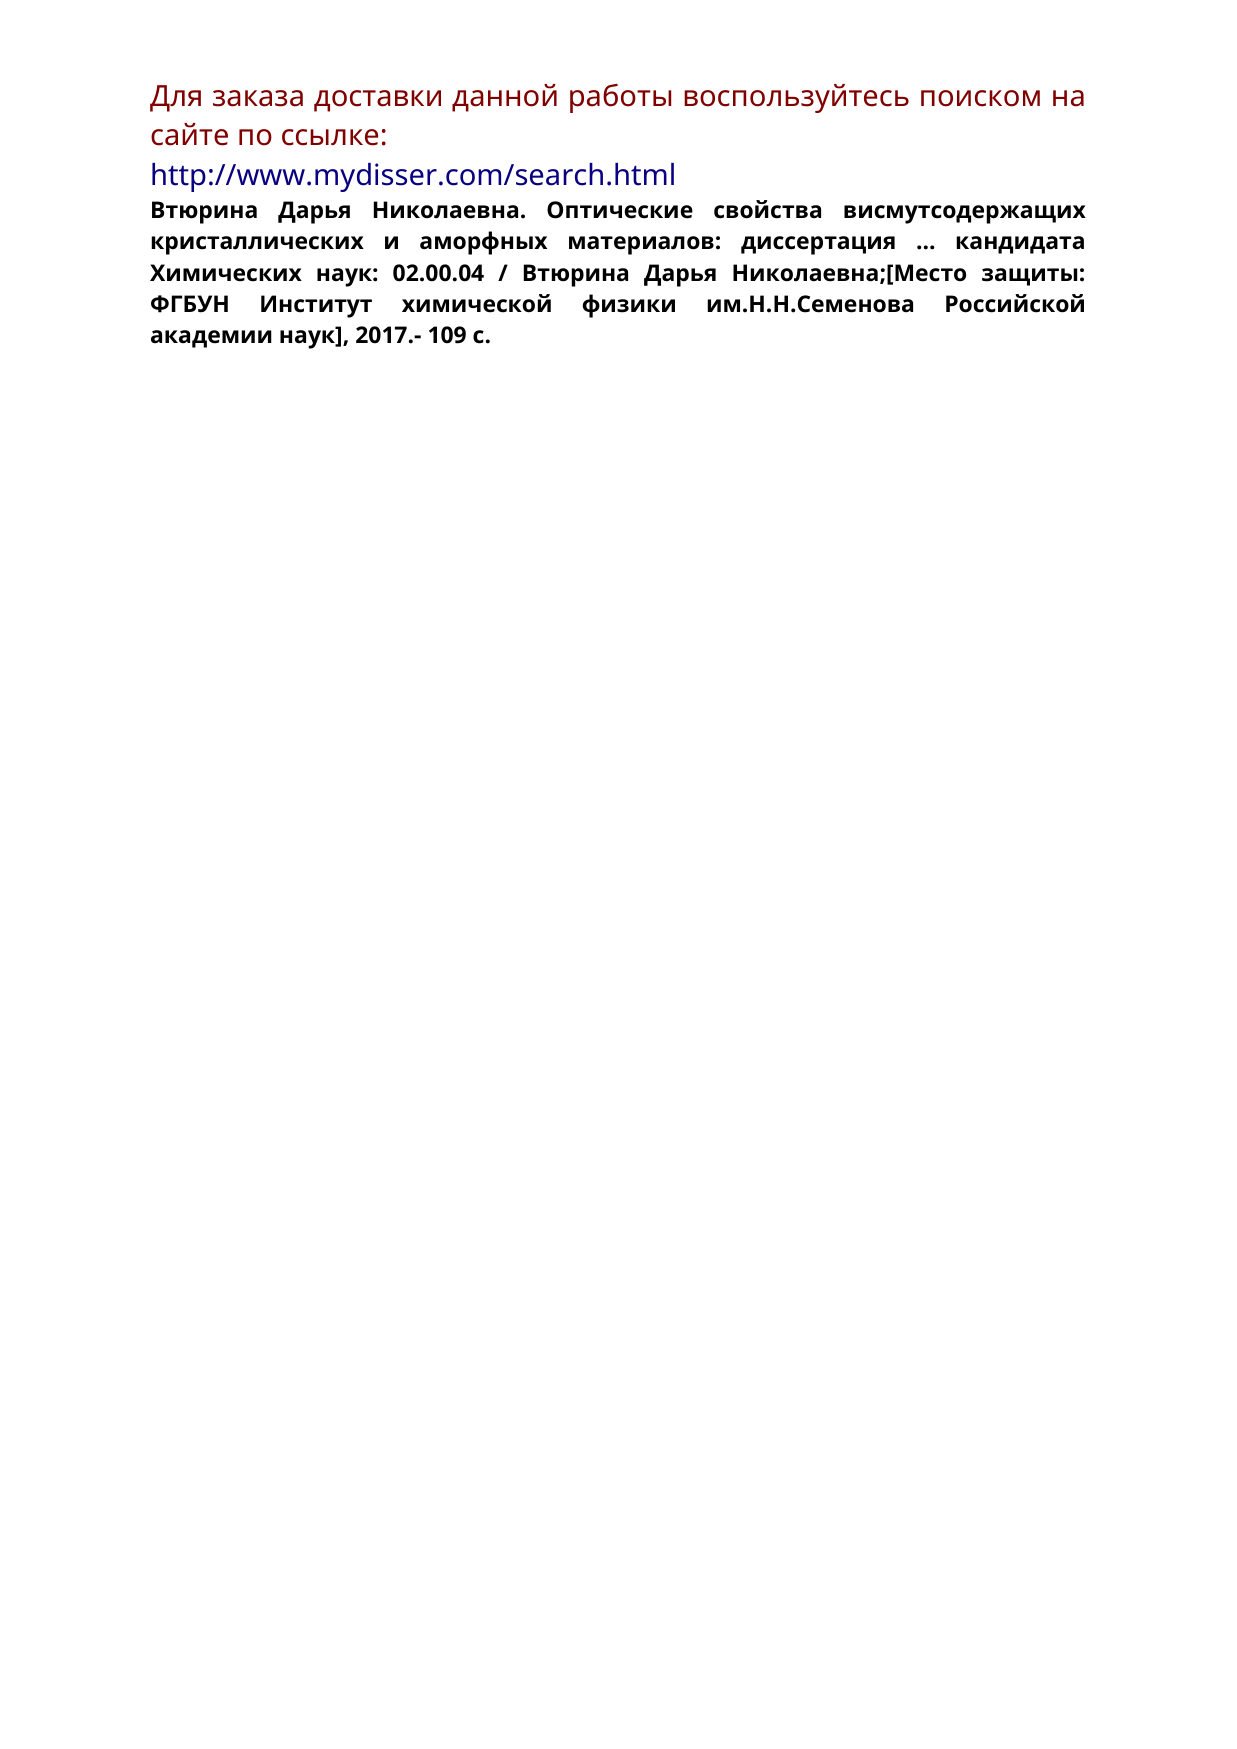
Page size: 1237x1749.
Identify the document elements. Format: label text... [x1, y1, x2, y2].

text Втюрина Дарья Николаевна. Оптические свойства висмутсодержащих кристаллических и аморфных материалов: диссертация ... кандидата Химических наук: 02.00.04 / Втюрина Дарья Николаевна;[Место защиты: ФГБУН Институт химической физики им.Н.Н.Семенова Российской академии наук], 2017.- 109 с. [150, 194, 1086, 350]
